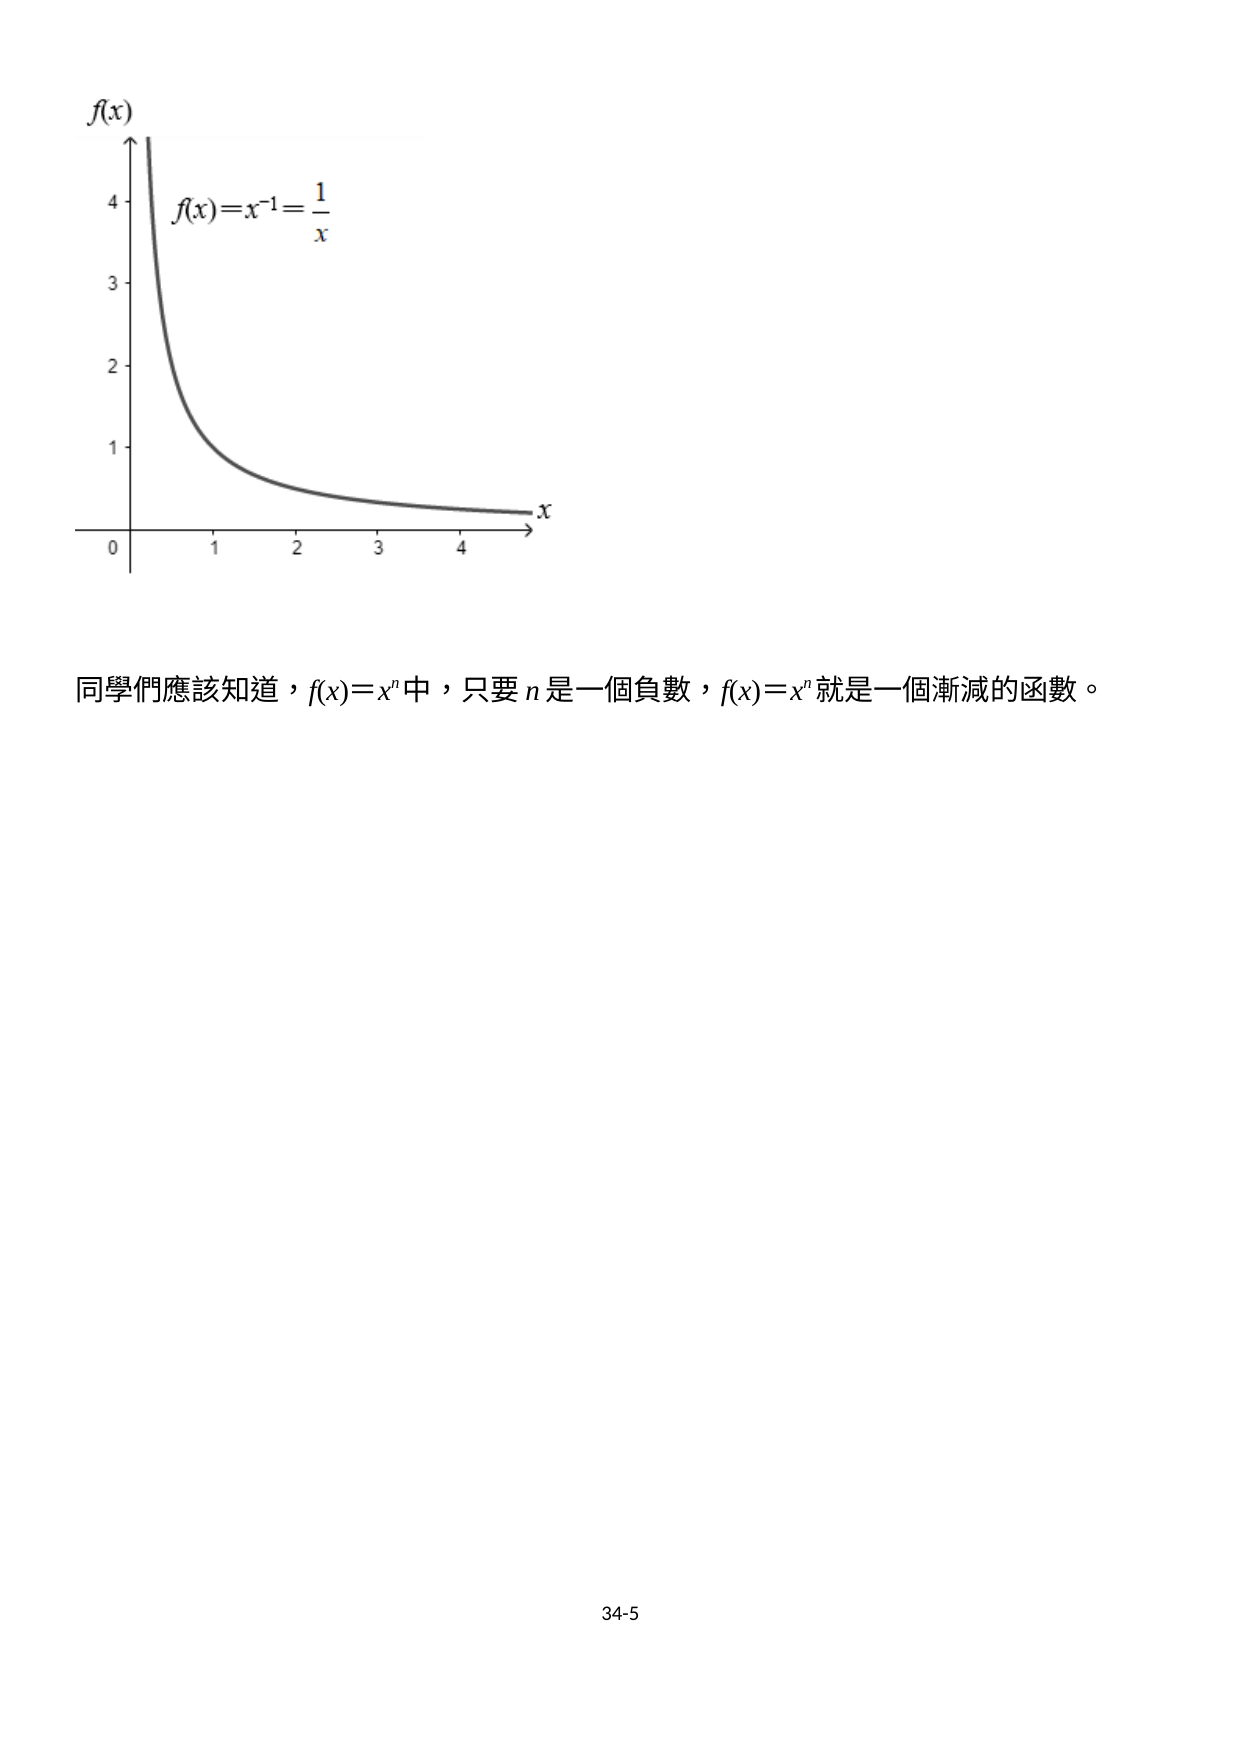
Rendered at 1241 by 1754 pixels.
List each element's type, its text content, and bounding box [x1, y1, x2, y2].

picture [75, 87, 558, 575]
text 同學們應該知道，f(x)＝xn中，只要n是一個負數，f(x)＝xn就是一個漸減的函數。 [75, 650, 1165, 725]
